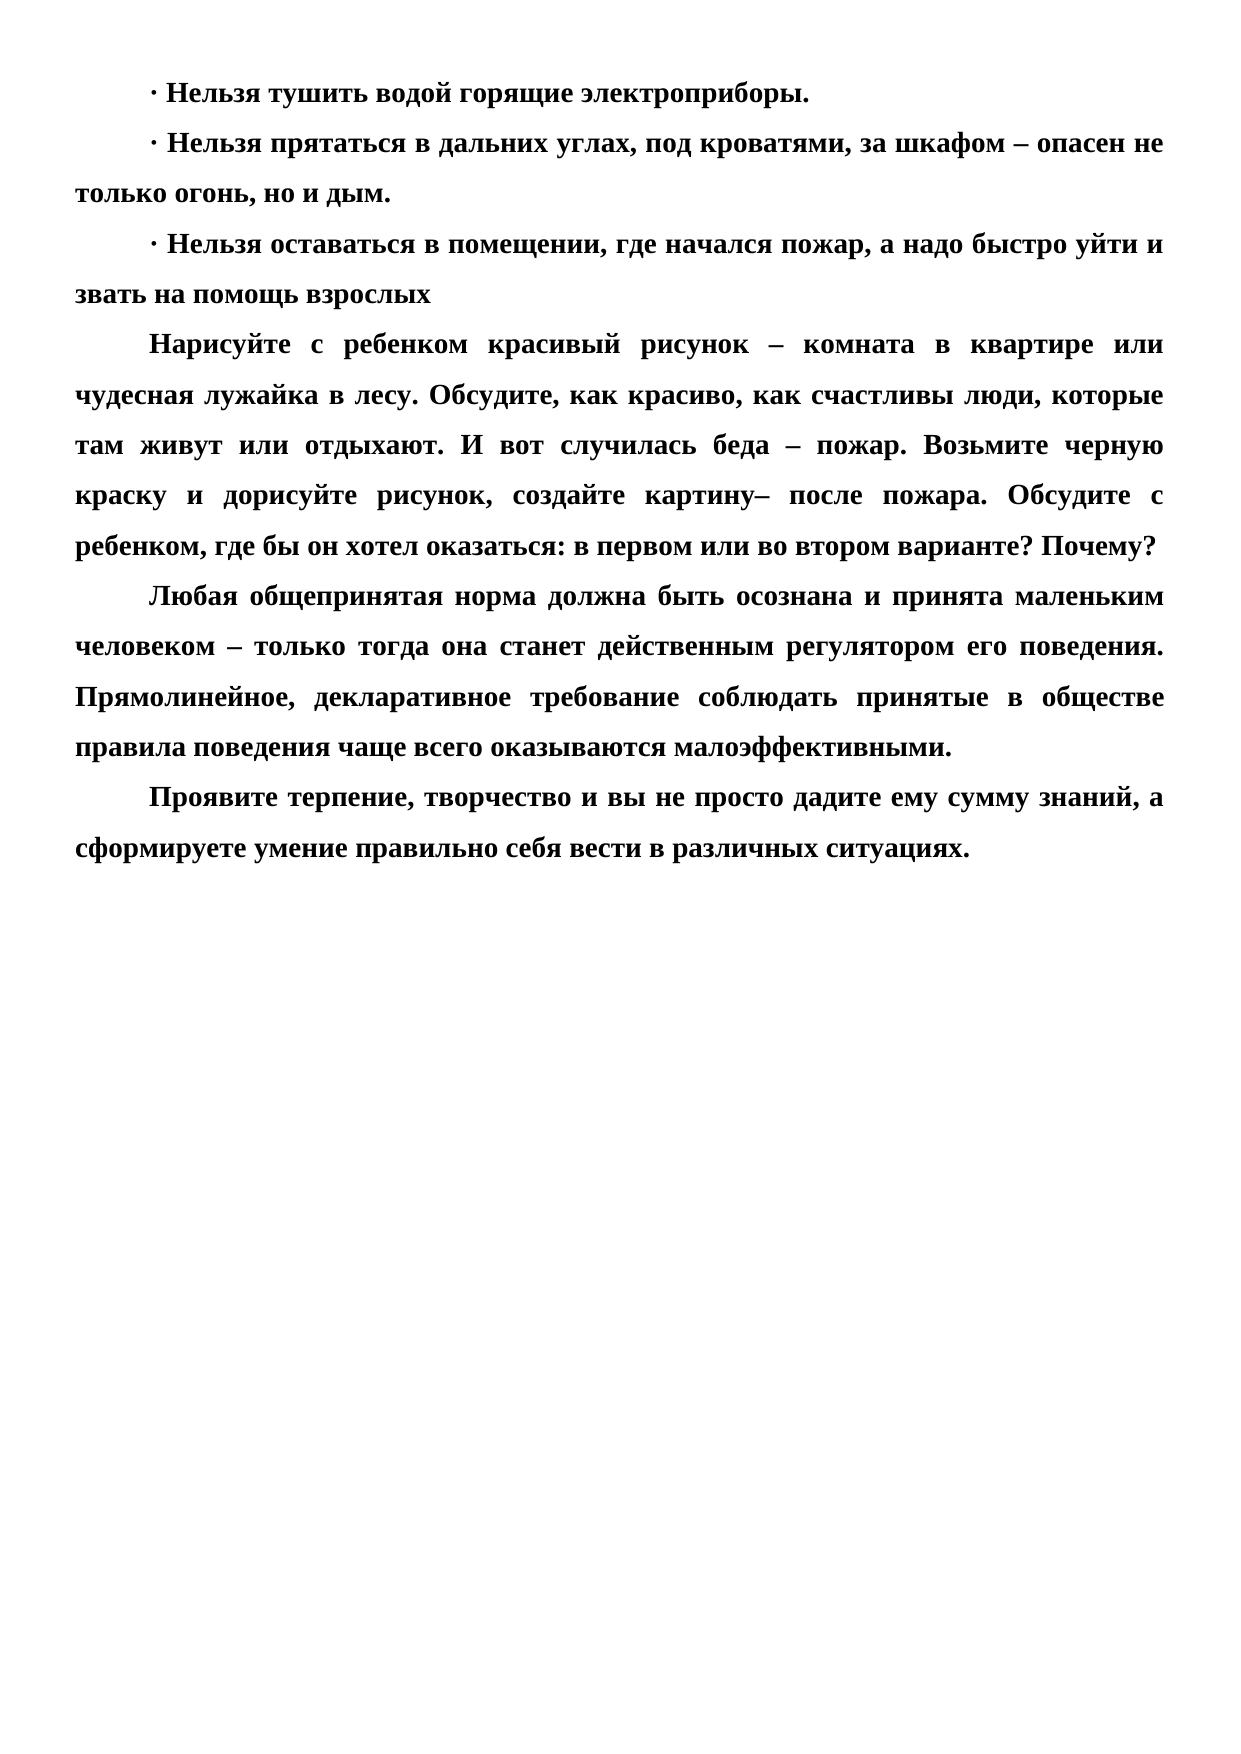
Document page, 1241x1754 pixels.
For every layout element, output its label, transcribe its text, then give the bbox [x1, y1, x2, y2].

text Нарисуйте с ребенком красивый рисунок – комната в квартире или чудесная лужайка в лесу. Обсудите, как красиво, как счастливы люди, которые там живут или отдыхают. И вот случилась беда – пожар. Возьмите черную краску и дорисуйте рисунок, создайте картину– после пожара. Обсудите с ребенком, где бы он хотел оказаться: в первом или во втором варианте? Почему? [75, 327, 1165, 561]
text Любая общепринятая норма должна быть осознана и принята маленьким человеком – только тогда она станет действенным регулятором его поведения. Прямолинейное, декларативное требование соблюдать принятые в обществе правила поведения чаще всего оказываются малоэффективными. [75, 578, 1165, 763]
text · Нельзя оставаться в помещении, где начался пожар, а надо быстро уйти и звать на помощь взрослых [75, 226, 1165, 310]
text Проявите терпение, творчество и вы не просто дадите ему сумму знаний, а сформируете умение правильно себя вести в различных ситуациях. [75, 779, 1165, 863]
text · Нельзя прятаться в дальних углах, под кроватями, за шкафом – опасен не только огонь, но и дым. [75, 125, 1165, 209]
text · Нельзя тушить водой горящие электроприборы. [75, 75, 1165, 108]
